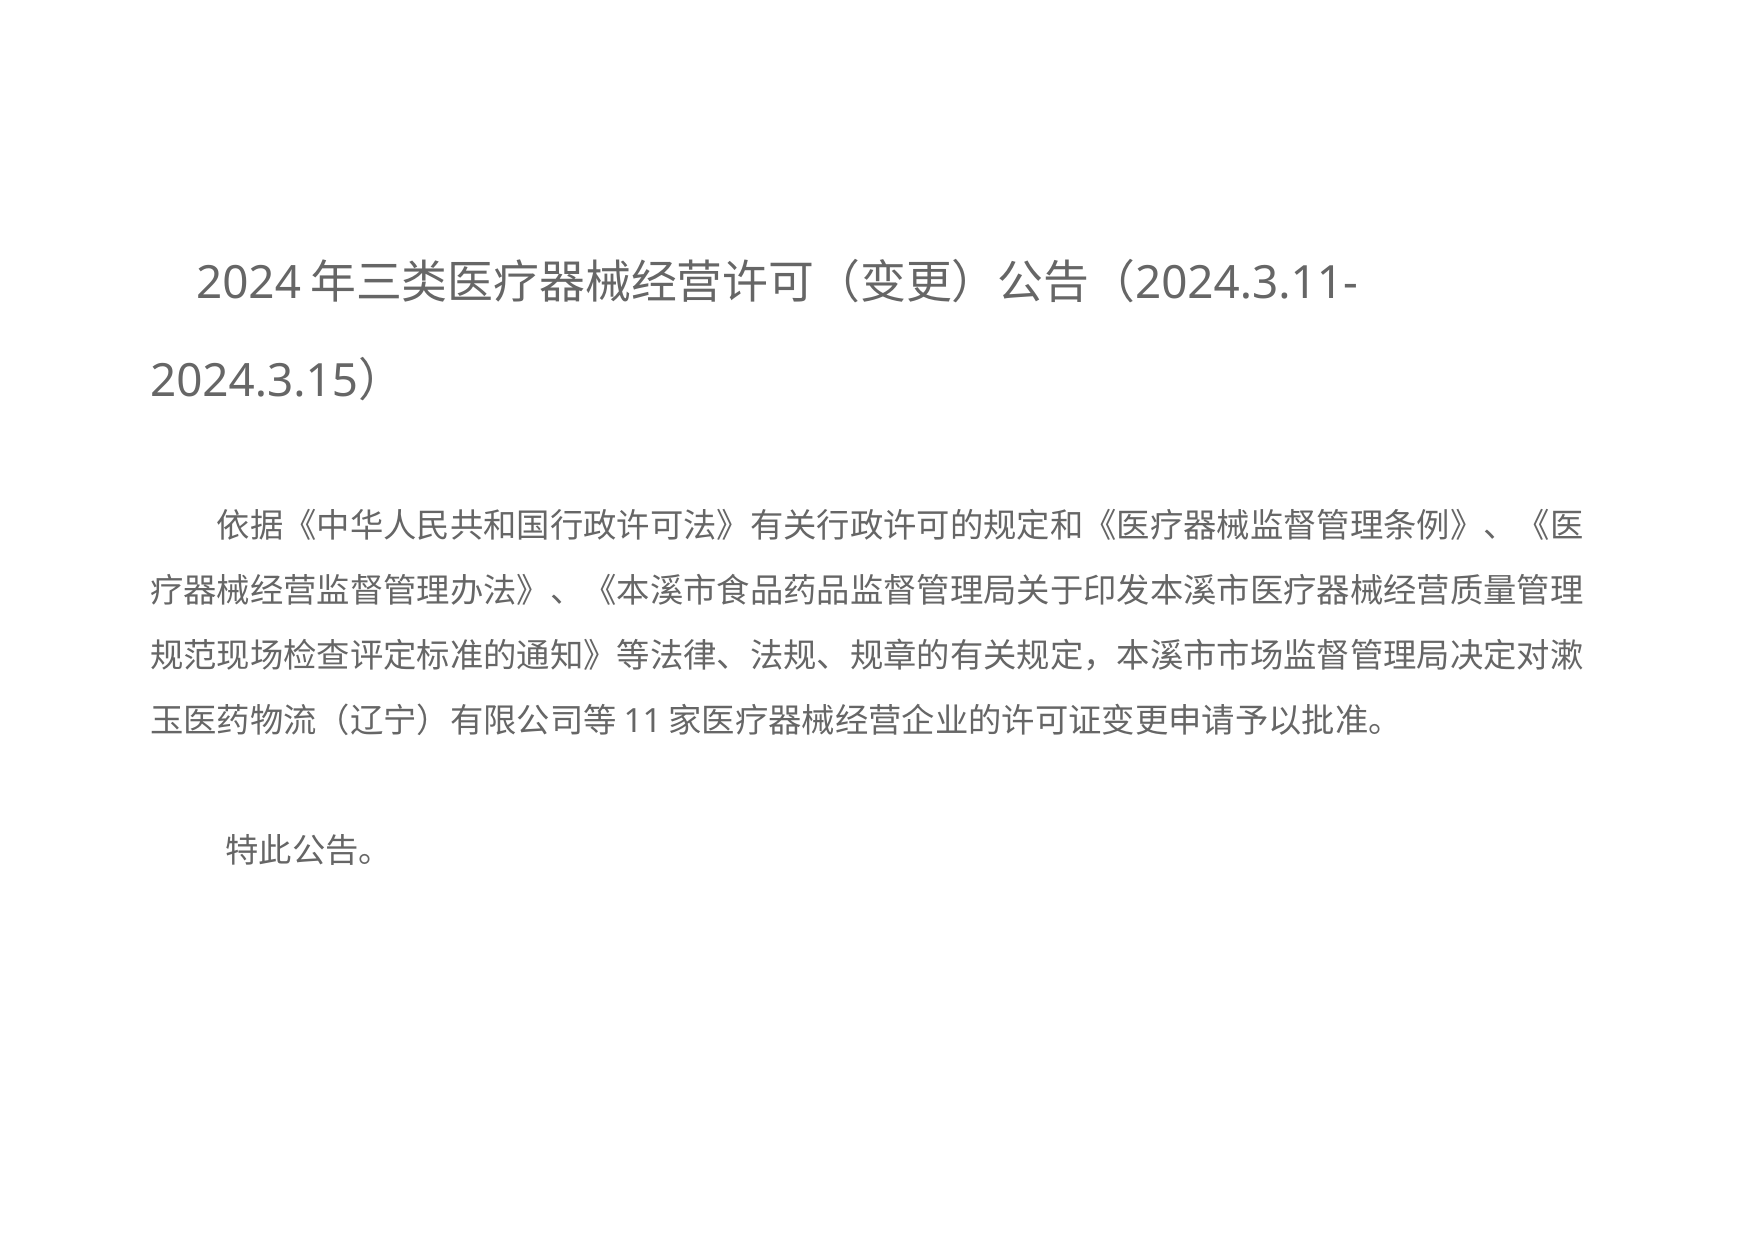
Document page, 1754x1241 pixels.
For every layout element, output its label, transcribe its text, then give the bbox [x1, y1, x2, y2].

text 依据《中华人民共和国行政许可法》有关行政许可的规定和《医疗器械监督管理条例》、《医疗器械经营监督管理办法》、《本溪市食品药品监督管理局关于印发本溪市医疗器械经营质量管理规范现场检查评定标准的通知》等法律、法规、规章的有关规定，本溪市市场监督管理局决定对漱玉医药物流（辽宁）有限公司等11家医疗器械经营企业的许可证变更申请予以批准。 [150, 490, 1604, 750]
text 特此公告。 [150, 815, 1604, 880]
text 2024年三类医疗器械经营许可（变更）公告（2024.3.11-2024.3.15） [150, 230, 1604, 425]
